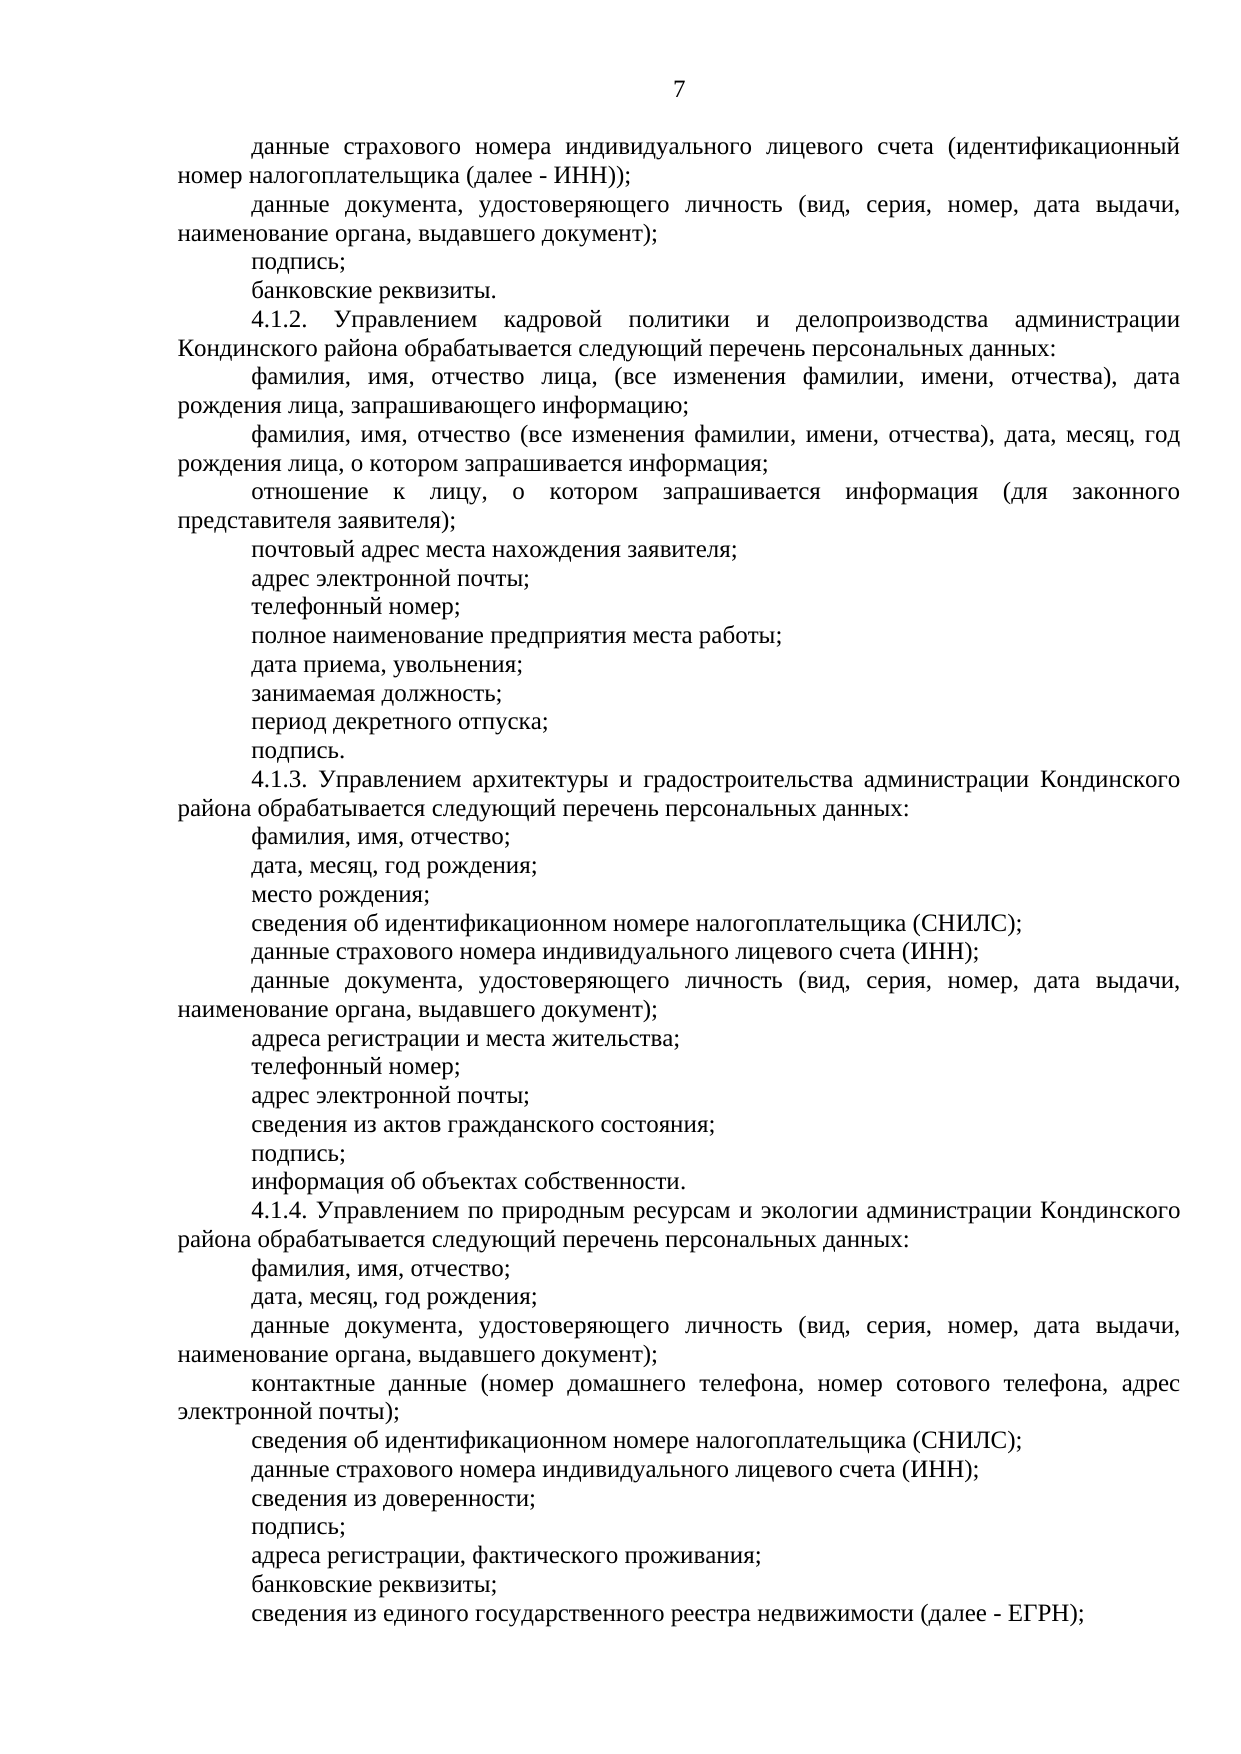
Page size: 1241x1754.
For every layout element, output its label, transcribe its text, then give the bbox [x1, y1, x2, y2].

text адрес электронной почты; [177, 563, 1181, 591]
text 4.1.4. Управлением по природным ресурсам и экологии администрации Кондинского района обрабатывается следующий перечень персональных данных: [177, 1195, 1181, 1253]
text подпись. [177, 735, 1181, 764]
text информация об объектах собственности. [177, 1166, 1181, 1195]
text 4.1.2. Управлением кадровой политики и делопроизводства администрации Кондинского района обрабатывается следующий перечень персональных данных: [177, 304, 1181, 361]
text данные страхового номера индивидуального лицевого счета (идентификационный номер налогоплательщика (далее - ИНН)); [177, 131, 1181, 189]
text место рождения; [177, 879, 1181, 908]
text дата, месяц, год рождения; [177, 1281, 1181, 1310]
text сведения об идентификационном номере налогоплательщика (СНИЛС); [177, 908, 1181, 936]
text данные документа, удостоверяющего личность (вид, серия, номер, дата выдачи, наименование органа, выдавшего документ); [177, 189, 1181, 246]
text сведения из единого государственного реестра недвижимости (далее - ЕГРН); [177, 1598, 1181, 1626]
text данные страхового номера индивидуального лицевого счета (ИНН); [177, 1454, 1181, 1483]
text период декретного отпуска; [177, 706, 1181, 735]
text фамилия, имя, отчество лица, (все изменения фамилии, имени, отчества), дата рождения лица, запрашивающего информацию; [177, 361, 1181, 419]
text занимаемая должность; [177, 678, 1181, 706]
text дата приема, увольнения; [177, 649, 1181, 678]
text подпись; [177, 1511, 1181, 1540]
text банковские реквизиты; [177, 1569, 1181, 1598]
text фамилия, имя, отчество; [177, 1253, 1181, 1281]
text подпись; [177, 1138, 1181, 1166]
text фамилия, имя, отчество (все изменения фамилии, имени, отчества), дата, месяц, год рождения лица, о котором запрашивается информация; [177, 419, 1181, 476]
text данные страхового номера индивидуального лицевого счета (ИНН); [177, 936, 1181, 965]
text адрес электронной почты; [177, 1080, 1181, 1109]
text телефонный номер; [177, 1051, 1181, 1080]
text сведения об идентификационном номере налогоплательщика (СНИЛС); [177, 1425, 1181, 1454]
text подпись; [177, 246, 1181, 275]
text банковские реквизиты. [177, 275, 1181, 304]
text полное наименование предприятия места работы; [177, 620, 1181, 649]
text дата, месяц, год рождения; [177, 850, 1181, 879]
text 4.1.3. Управлением архитектуры и градостроительства администрации Кондинского района обрабатывается следующий перечень персональных данных: [177, 764, 1181, 821]
text адреса регистрации, фактического проживания; [177, 1540, 1181, 1569]
text фамилия, имя, отчество; [177, 821, 1181, 850]
text сведения из актов гражданского состояния; [177, 1109, 1181, 1138]
text телефонный номер; [177, 591, 1181, 620]
text данные документа, удостоверяющего личность (вид, серия, номер, дата выдачи, наименование органа, выдавшего документ); [177, 965, 1181, 1023]
text сведения из доверенности; [177, 1483, 1181, 1511]
text почтовый адрес места нахождения заявителя; [177, 534, 1181, 563]
text контактные данные (номер домашнего телефона, номер сотового телефона, адрес электронной почты); [177, 1368, 1181, 1425]
text данные документа, удостоверяющего личность (вид, серия, номер, дата выдачи, наименование органа, выдавшего документ); [177, 1310, 1181, 1368]
text отношение к лицу, о котором запрашивается информация (для законного представителя заявителя); [177, 476, 1181, 534]
text адреса регистрации и места жительства; [177, 1023, 1181, 1051]
